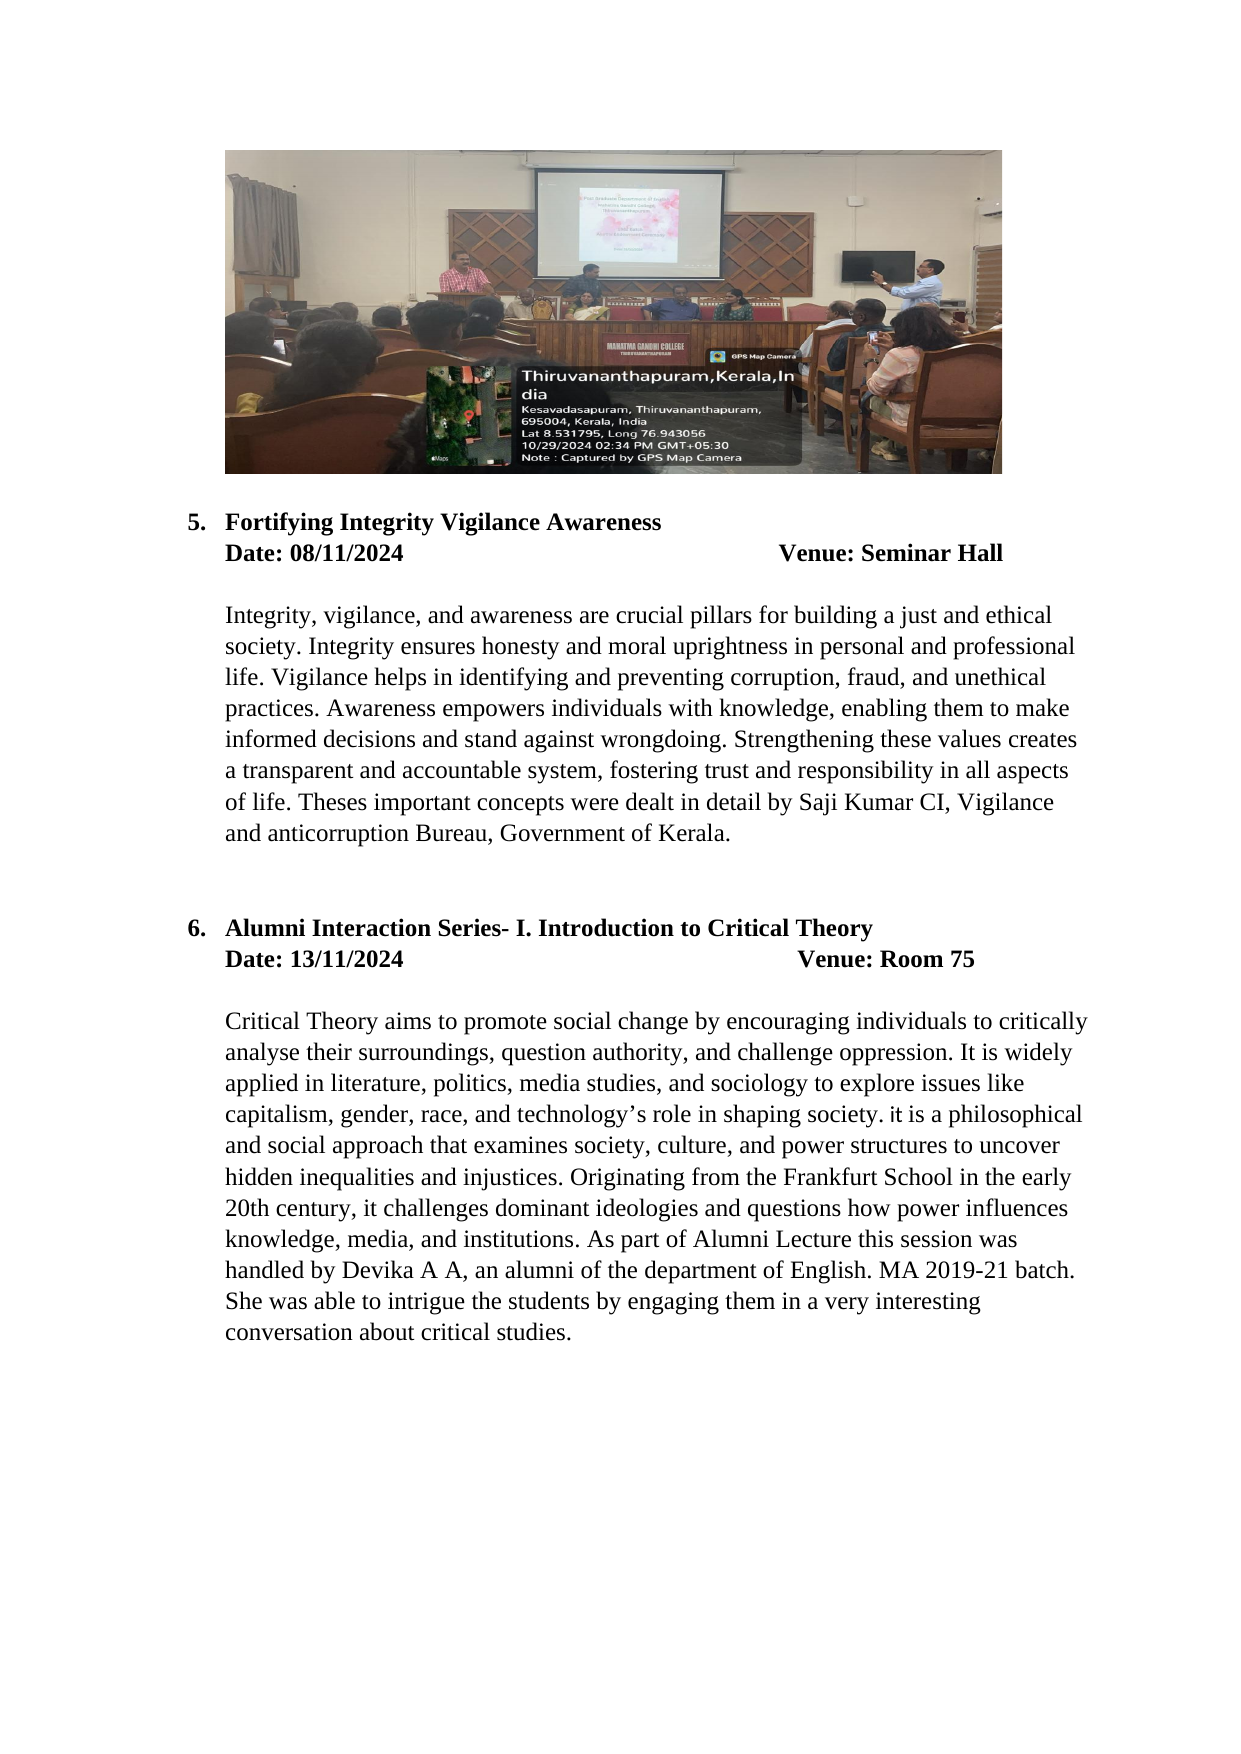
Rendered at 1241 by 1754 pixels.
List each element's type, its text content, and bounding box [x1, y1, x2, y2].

picture [225, 150, 1003, 474]
list Critical Theory aims to promote social change by encouraging individuals to critically analyse their surroundings, question authority, and challenge oppression. It is widely applied in literature, politics, media studies, and sociology to explore issues like capitalism, gender, race, and technology’s role in shaping society. it is a philosophical and social approach that examines society, culture, and power structures to uncover hidden inequalities and injustices. Originating from the Frankfurt School in the early 20th century, it challenges dominant ideologies and questions how power influences knowledge, media, and institutions. As part of Alumni Lecture this session was handled by Devika A A, an alumni of the department of English. MA 2019-21 batch. She was able to intrigue the students by engaging them in a very interesting conversation about critical studies. [225, 1006, 1090, 1346]
list Fortifying Integrity Vigilance Awareness [187, 507, 1090, 536]
list Alumni Interaction Series- I. Introduction to Critical Theory [187, 913, 1090, 942]
list Integrity, vigilance, and awareness are crucial pillars for building a just and ethical society. Integrity ensures honesty and moral uprightness in personal and professional life. Vigilance helps in identifying and preventing corruption, fraud, and unethical practices. Awareness empowers individuals with knowledge, enabling them to make informed decisions and stand against wrongdoing. Strengthening these values creates a transparent and accountable system, fostering trust and responsibility in all aspects of life. Theses important concepts were dealt in detail by Saji Kumar CI, Vigilance and anticorruption Bureau, Government of Kerala. [225, 600, 1090, 846]
list Date: 08/11/2024 Venue: Seminar Hall [225, 538, 1090, 567]
list Date: 13/11/2024 Venue: Room 75 [225, 944, 1090, 973]
